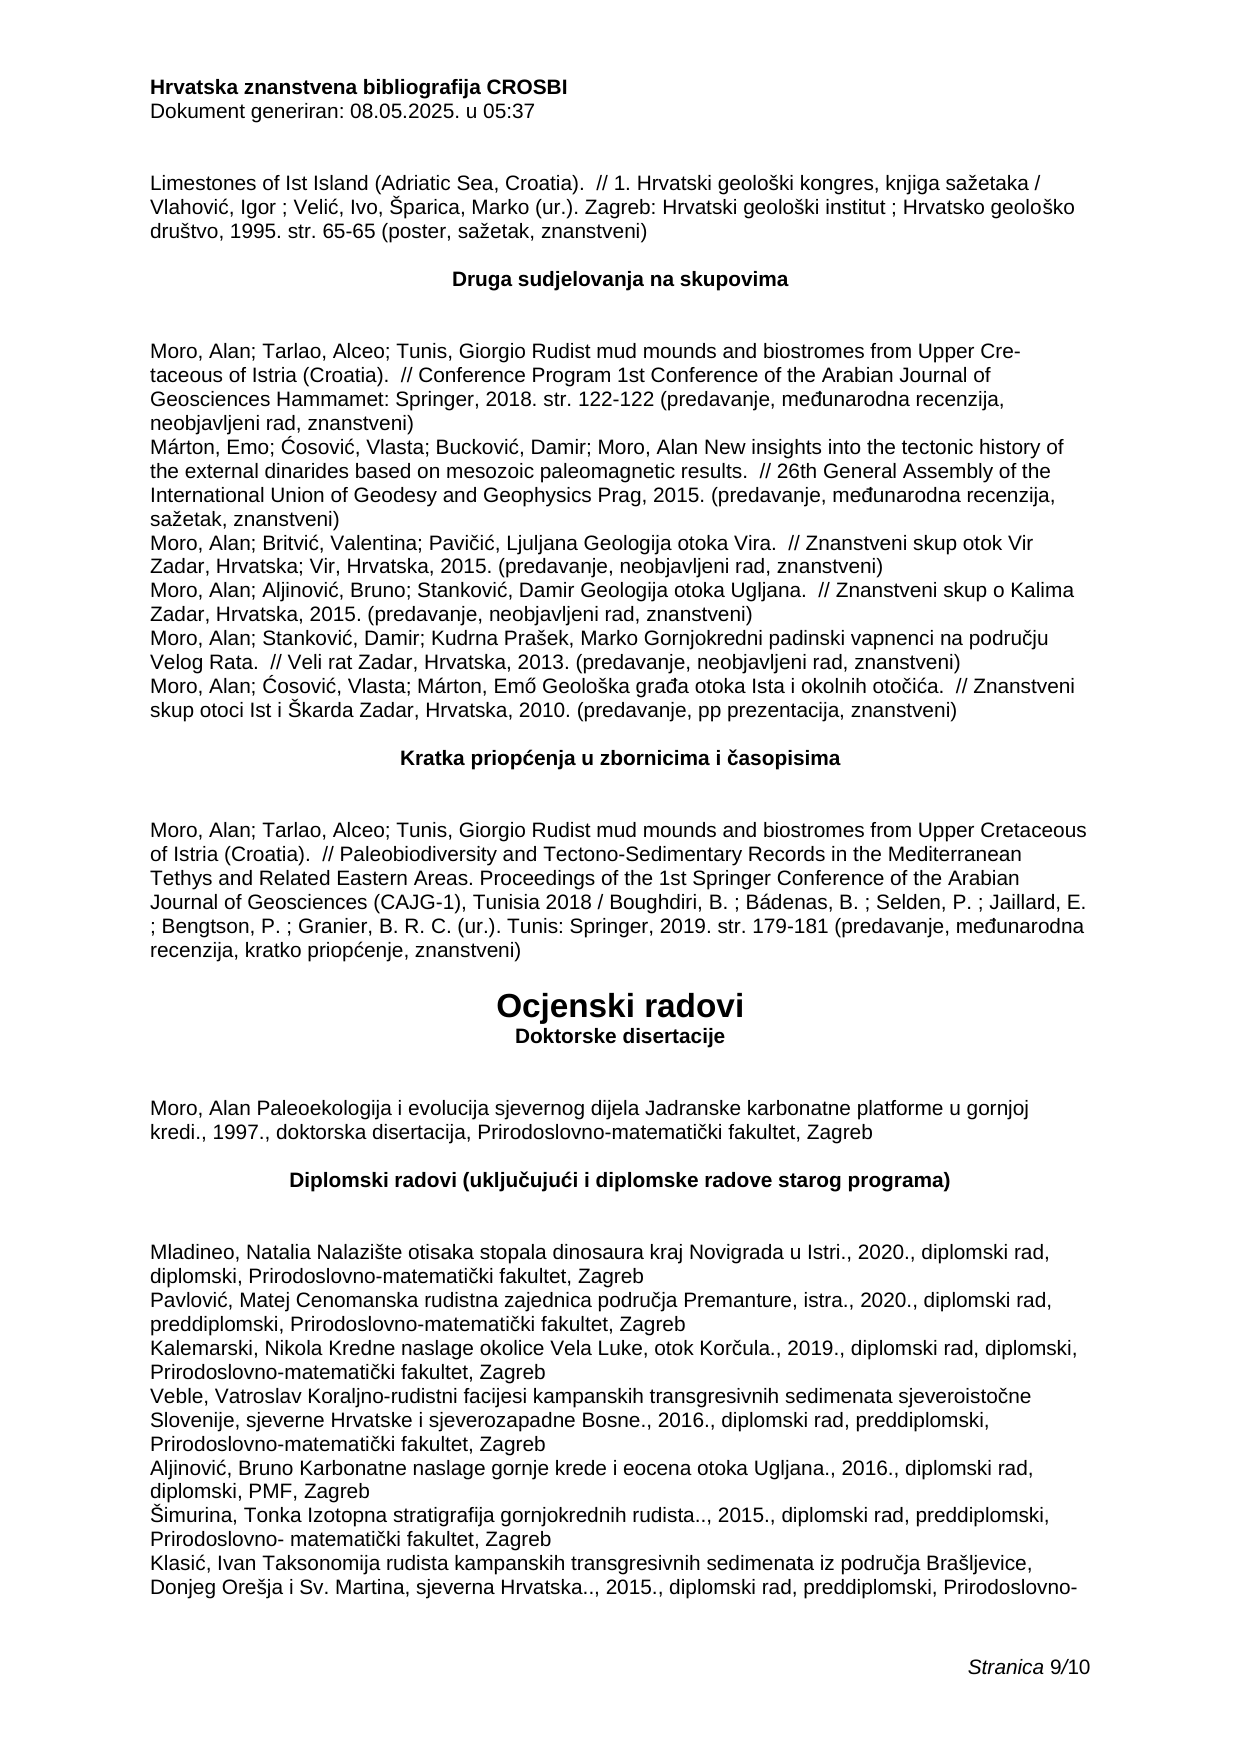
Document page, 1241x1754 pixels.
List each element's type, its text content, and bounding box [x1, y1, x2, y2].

text Márton, Emo; Ćosović, Vlasta; Bucković, Damir; Moro, Alan [150, 434, 1090, 530]
subtitle Druga sudjelovanja na skupovima [150, 267, 1090, 291]
text Kalemarski, Nikola [150, 1336, 1090, 1383]
subtitle Doktorske disertacije [150, 1024, 1090, 1048]
text Moro, Alan; Ćosović, Vlasta; Márton, Emő [150, 674, 1090, 722]
text Šimurina, Tonka [150, 1503, 1090, 1551]
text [150, 171, 1090, 243]
text Moro, Alan; Stanković, Damir; Kudrna Prašek, Marko [150, 626, 1090, 674]
text Mladineo, Natalia [150, 1240, 1090, 1288]
subtitle Ocjenski radovi [150, 986, 1090, 1024]
subtitle Diplomski radovi (uključujući i diplomske radove starog programa) [150, 1168, 1090, 1192]
text Moro, Alan; Tarlao, Alceo; Tunis, Giorgio [150, 818, 1090, 962]
subtitle Kratka priopćenja u zbornicima i časopisima [150, 746, 1090, 770]
text Aljinović, Bruno [150, 1455, 1090, 1503]
text Klasić, Ivan [150, 1551, 1090, 1599]
text Moro, Alan; Aljinović, Bruno; Stanković, Damir [150, 578, 1090, 626]
text Moro, Alan [150, 1096, 1090, 1144]
text Moro, Alan; Tarlao, Alceo; Tunis, Giorgio [150, 339, 1090, 434]
text Moro, Alan; Britvić, Valentina; Pavičić, Ljuljana [150, 530, 1090, 578]
text Pavlović, Matej [150, 1288, 1090, 1336]
text Veble, Vatroslav [150, 1383, 1090, 1455]
